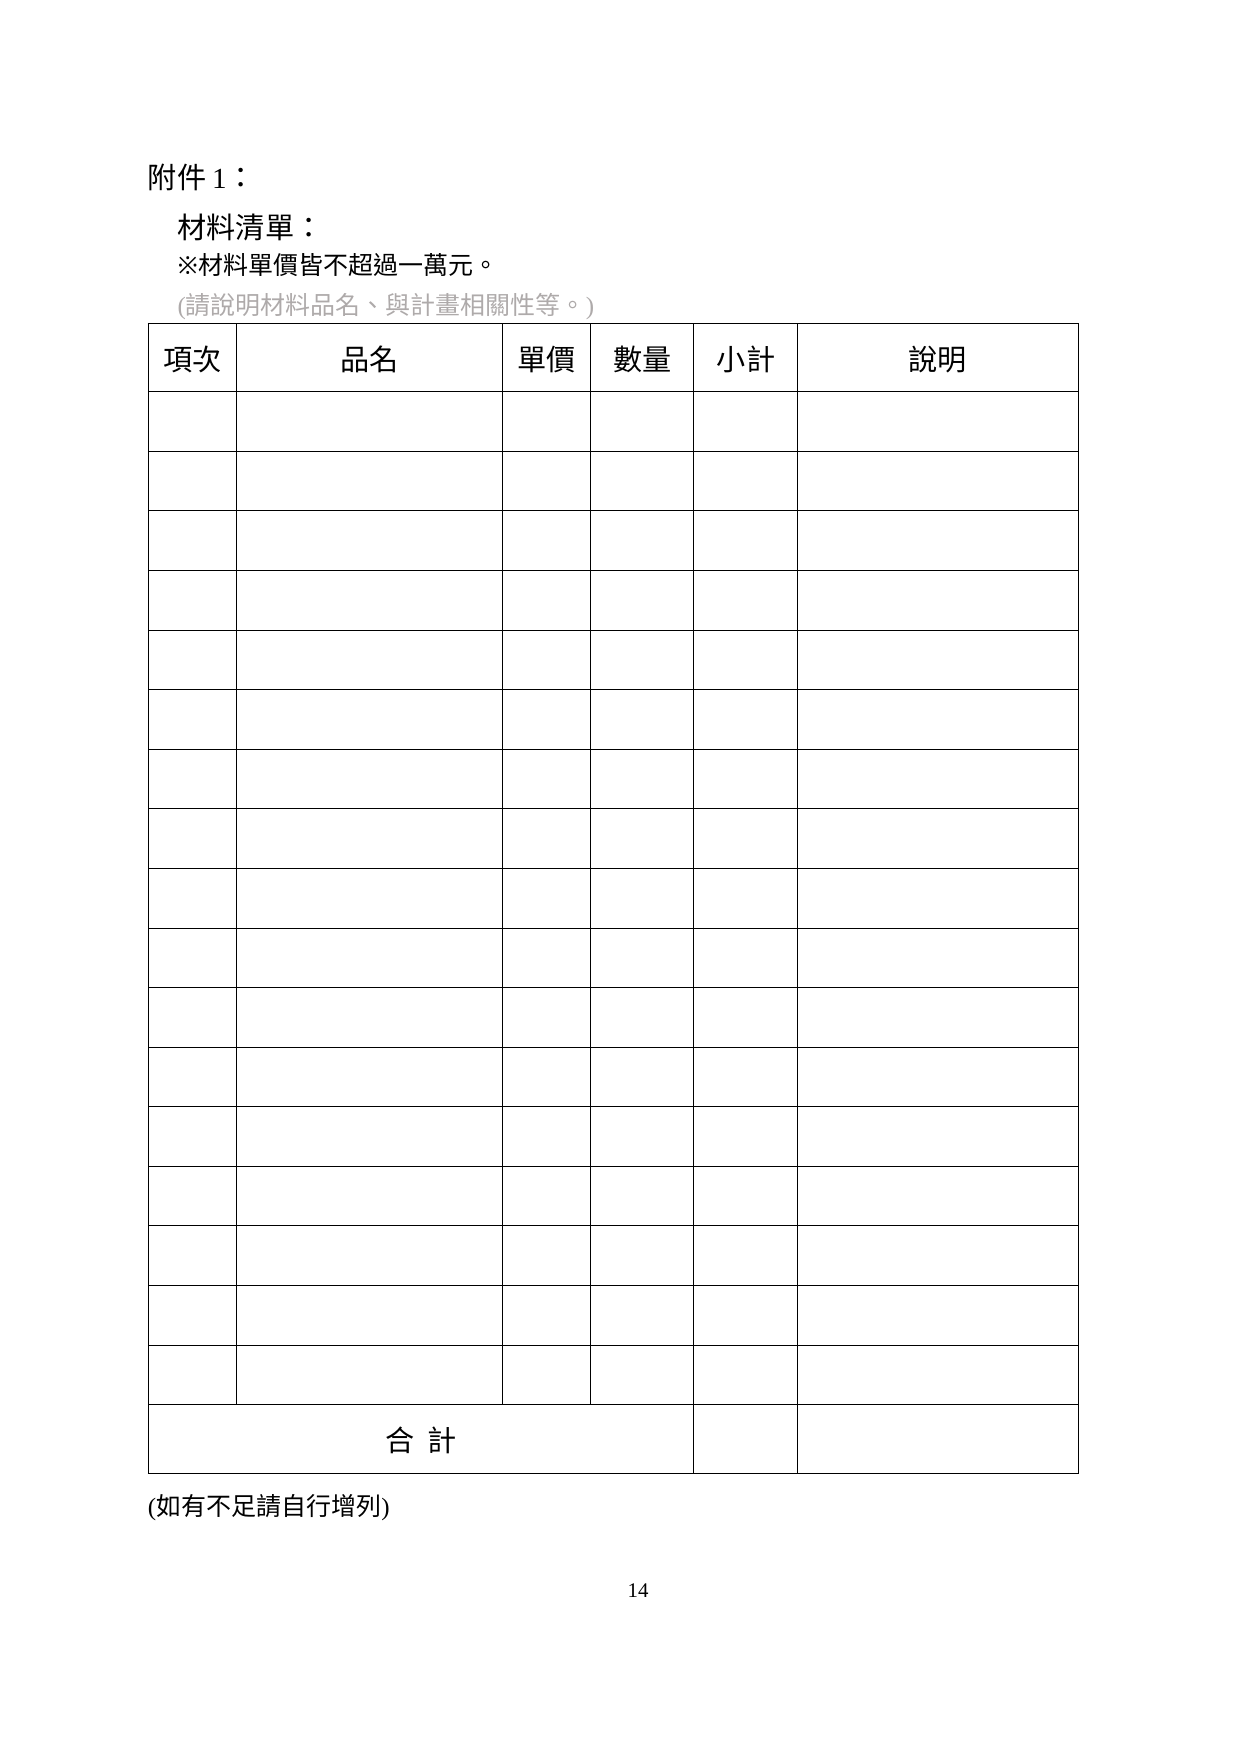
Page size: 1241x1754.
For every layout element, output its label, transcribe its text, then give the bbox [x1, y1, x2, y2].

table_cell [503, 571, 590, 629]
table_cell [591, 1107, 693, 1166]
table_cell [798, 1286, 1078, 1344]
table_cell [798, 1107, 1078, 1166]
table_cell [149, 1346, 236, 1404]
table_cell [694, 809, 797, 868]
table_cell [237, 1107, 502, 1166]
table_cell [503, 929, 590, 987]
table_cell [694, 929, 797, 987]
table_cell [237, 988, 502, 1047]
table_header 項次 [149, 324, 236, 391]
table_cell [694, 690, 797, 749]
table_cell [694, 571, 797, 629]
table_header 說明 [798, 324, 1078, 391]
table_cell [694, 1286, 797, 1344]
table_cell [694, 869, 797, 927]
table_cell [149, 1226, 236, 1285]
table_cell [503, 690, 590, 749]
table_cell [591, 809, 693, 868]
table_cell [591, 988, 693, 1047]
table_cell [237, 1286, 502, 1344]
table_cell [149, 1107, 236, 1166]
table_cell [149, 452, 236, 510]
table_cell [591, 929, 693, 987]
table_cell [237, 750, 502, 808]
table_cell [237, 392, 502, 451]
table_cell [237, 929, 502, 987]
table_cell [798, 1346, 1078, 1404]
table_cell [694, 988, 797, 1047]
table_cell [503, 750, 590, 808]
table_cell [798, 1048, 1078, 1106]
table_cell [798, 869, 1078, 927]
table_cell [503, 1346, 590, 1404]
table_cell [694, 1167, 797, 1225]
list 附件1： [148, 152, 1128, 198]
table_header 品名 [237, 324, 502, 391]
table_cell [237, 452, 502, 510]
table_cell [798, 750, 1078, 808]
table_cell [591, 750, 693, 808]
table_cell [694, 511, 797, 570]
table_cell [503, 1048, 590, 1106]
table_cell [503, 869, 590, 927]
table_cell [237, 690, 502, 749]
table_cell [694, 1048, 797, 1106]
table_cell [591, 511, 693, 570]
table_cell [798, 571, 1078, 629]
table_cell [149, 809, 236, 868]
table_cell [503, 988, 590, 1047]
table_cell [694, 1405, 797, 1472]
table_cell [503, 1167, 590, 1225]
table_cell [694, 750, 797, 808]
table_cell [237, 631, 502, 689]
table_cell [798, 988, 1078, 1047]
table_cell [149, 511, 236, 570]
table_cell [694, 1107, 797, 1166]
table_cell [798, 1167, 1078, 1225]
table_cell [149, 571, 236, 629]
table_cell [591, 1346, 693, 1404]
table_cell [591, 869, 693, 927]
table_cell [591, 452, 693, 510]
table_cell [149, 750, 236, 808]
table_cell [503, 392, 590, 451]
table_cell [591, 631, 693, 689]
table_cell [798, 1226, 1078, 1285]
table_cell [591, 1167, 693, 1225]
table_cell [149, 1167, 236, 1225]
table_cell [149, 690, 236, 749]
table_header 數量 [591, 324, 693, 391]
table_cell [237, 1226, 502, 1285]
table_cell [591, 571, 693, 629]
table_cell [591, 392, 693, 451]
table_cell [798, 392, 1078, 451]
table_cell [503, 809, 590, 868]
table_cell [694, 631, 797, 689]
table_cell [149, 1286, 236, 1344]
table_cell [798, 809, 1078, 868]
table_cell [503, 1226, 590, 1285]
table_cell [798, 929, 1078, 987]
table_cell [798, 1405, 1078, 1472]
table_cell [503, 452, 590, 510]
table_cell [503, 1286, 590, 1344]
table_cell [237, 571, 502, 629]
table_cell [591, 1286, 693, 1344]
table_cell [591, 690, 693, 749]
table_cell [503, 1107, 590, 1166]
list ※材料單價皆不超過一萬元。 [177, 246, 1128, 281]
table_cell [798, 631, 1078, 689]
table_cell [591, 1226, 693, 1285]
table_cell [503, 511, 590, 570]
table_cell [149, 392, 236, 451]
list 材料清單： [177, 210, 1128, 246]
table_cell [149, 631, 236, 689]
table_cell [149, 869, 236, 927]
table_cell [798, 690, 1078, 749]
list (請說明材料品名、與計畫相關性等。) [177, 281, 1128, 323]
table_cell [798, 452, 1078, 510]
table_cell [694, 452, 797, 510]
table_cell 合 計 [149, 1405, 693, 1472]
table_cell [149, 929, 236, 987]
table_cell [149, 988, 236, 1047]
table_cell [237, 511, 502, 570]
text (如有不足請自行增列) [148, 1486, 1128, 1522]
table_header 小計 [694, 324, 797, 391]
table_cell [149, 1048, 236, 1106]
table_cell [237, 809, 502, 868]
table_cell [694, 1346, 797, 1404]
table_cell [503, 631, 590, 689]
table_cell [694, 392, 797, 451]
table_cell [798, 511, 1078, 570]
table_cell [694, 1226, 797, 1285]
table_cell [237, 1167, 502, 1225]
table_cell [237, 869, 502, 927]
table_cell [591, 1048, 693, 1106]
table_header 單價 [503, 324, 590, 391]
table_cell [237, 1346, 502, 1404]
table_cell [237, 1048, 502, 1106]
